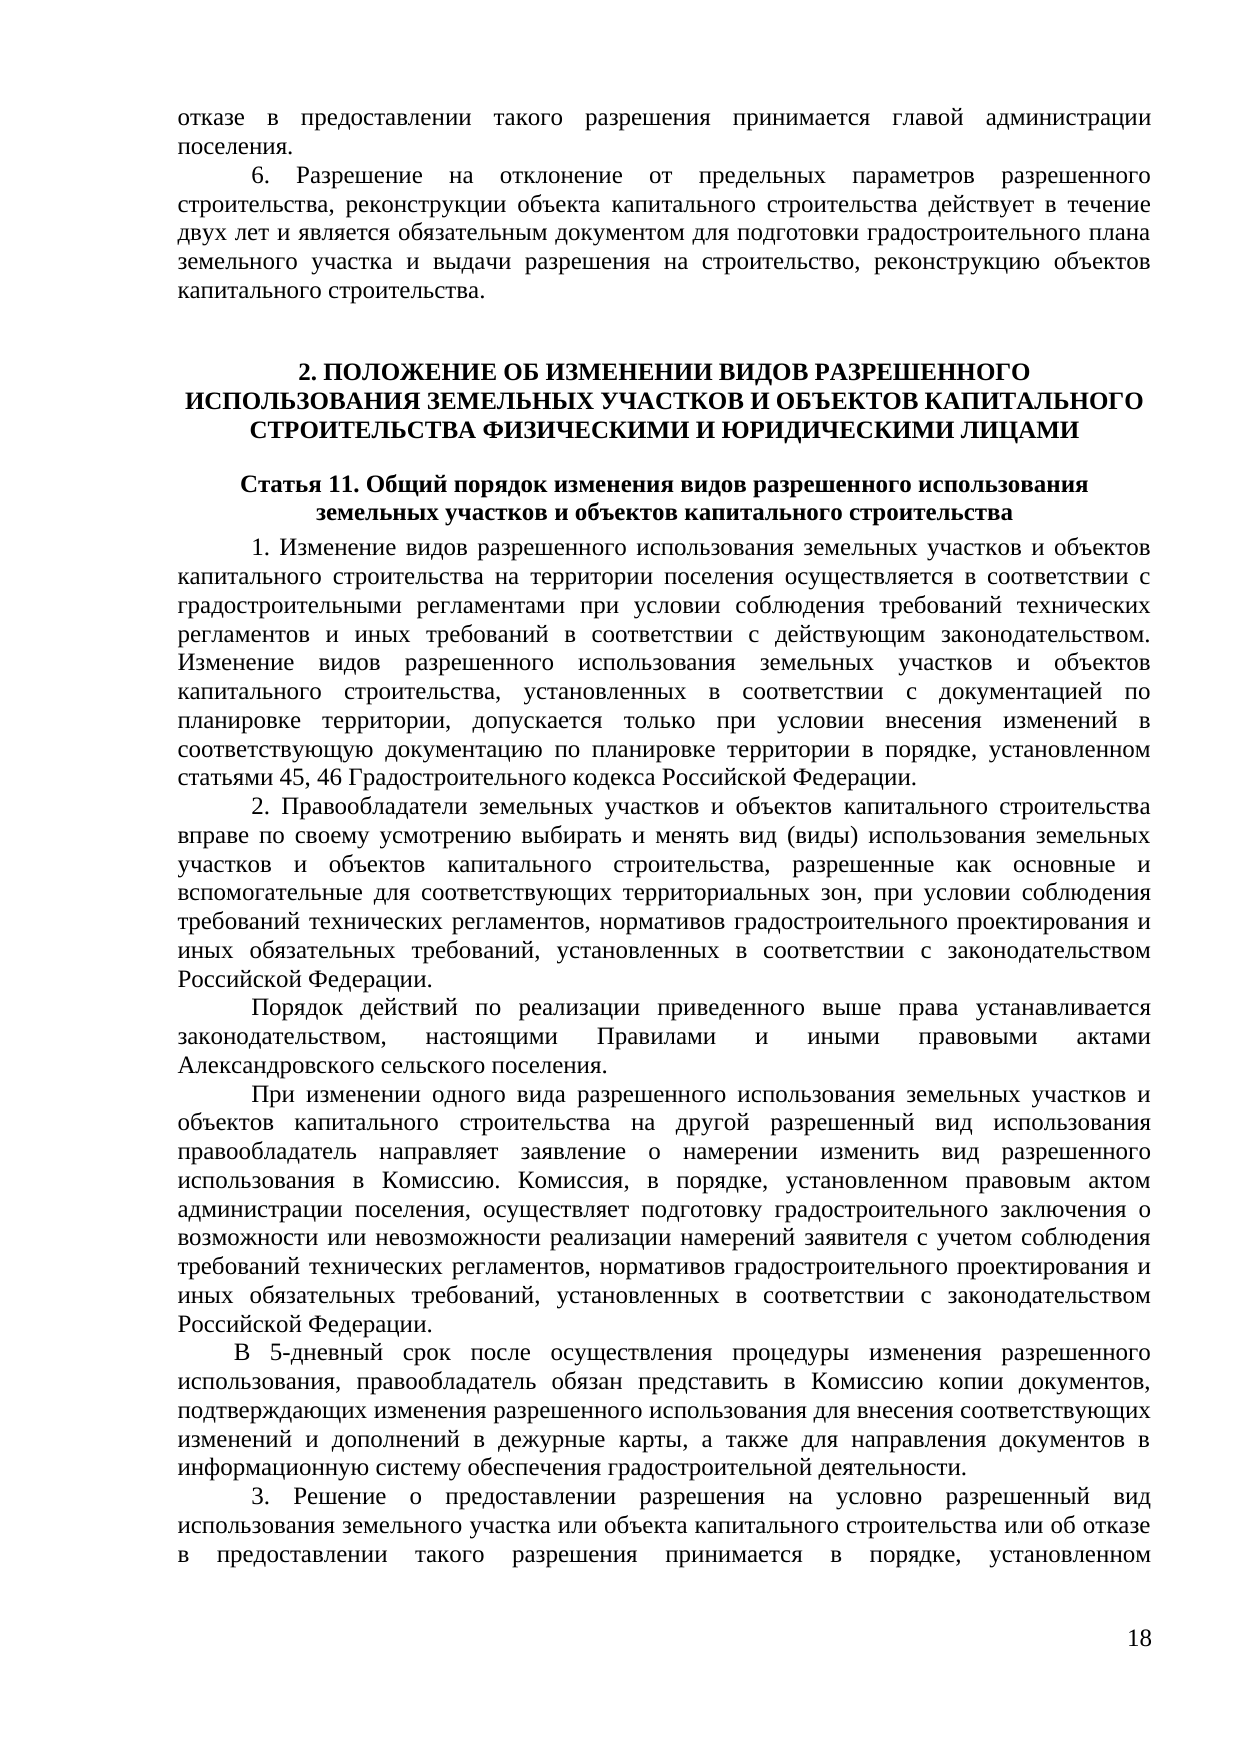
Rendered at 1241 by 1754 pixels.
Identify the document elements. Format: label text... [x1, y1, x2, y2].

text При изменении одного вида разрешенного использования земельных участков и объектов капитального строительства на другой разрешенный вид использования правообладатель направляет заявление о намерении изменить вид разрешенного использования в Комиссию. Комиссия, в порядке, установленном правовым актом администрации поселения, осуществляет подготовку градостроительного заключения о возможности или невозможности реализации намерений заявителя с учетом соблюдения требований технических регламентов, нормативов градостроительного проектирования и иных обязательных требований, установленных в соответствии с законодательством Российской Федерации. [177, 1079, 1152, 1337]
text 6. Разрешение на отклонение от предельных параметров разрешенного строительства, реконструкции объекта капитального строительства действует в течение двух лет и является обязательным документом для подготовки градостроительного плана земельного участка и выдачи разрешения на строительство, реконструкцию объектов капитального строительства. [177, 160, 1152, 304]
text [177, 1481, 1152, 1567]
text Статья 11. Общий порядок изменения видов разрешенного использования земельных участков и объектов капитального строительства [177, 469, 1152, 526]
text В 5-дневный срок после осуществления процедуры изменения разрешенного использования, правообладатель обязан представить в Комиссию копии документов, подтверждающих изменения разрешенного использования для внесения соответствующих изменений и дополнений в дежурные карты, а также для направления документов в информационную систему обеспечения градостроительной деятельности. [177, 1337, 1152, 1481]
text 2. Правообладатели земельных участков и объектов капитального строительства вправе по своему усмотрению выбирать и менять вид (виды) использования земельных участков и объектов капитального строительства, разрешенные как основные и вспомогательные для соответствующих территориальных зон, при условии соблюдения требований технических регламентов, нормативов градостроительного проектирования и иных обязательных требований, установленных в соответствии с законодательством Российской Федерации. [177, 791, 1152, 992]
text 1. Изменение видов разрешенного использования земельных участков и объектов капитального строительства на территории поселения осуществляется в соответствии с градостроительными регламентами при условии соблюдения требований технических регламентов и иных требований в соответствии с действующим законодательством. Изменение видов разрешенного использования земельных участков и объектов капитального строительства, установленных в соответствии с документацией по планировке территории, допускается только при условии внесения изменений в соответствующую документацию по планировке территории в порядке, установленном статьями 45, 46 Градостроительного кодекса Российской Федерации. [177, 532, 1152, 791]
text 2. ПОЛОЖЕНИЕ ОБ ИЗМЕНЕНИИ ВИДОВ РАЗРЕШЕННОГО ИСПОЛЬЗОВАНИЯ ЗЕМЕЛЬНЫХ УЧАСТКОВ И ОБЪЕКТОВ КАПИТАЛЬНОГО СТРОИТЕЛЬСТВА ФИЗИЧЕСКИМИ И ЮРИДИЧЕСКИМИ ЛИЦАМИ [177, 357, 1152, 444]
text Порядок действий по реализации приведенного выше права устанавливается законодательством, настоящими Правилами и иными правовыми актами Александровского сельского поселения. [177, 992, 1152, 1079]
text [177, 102, 1152, 160]
